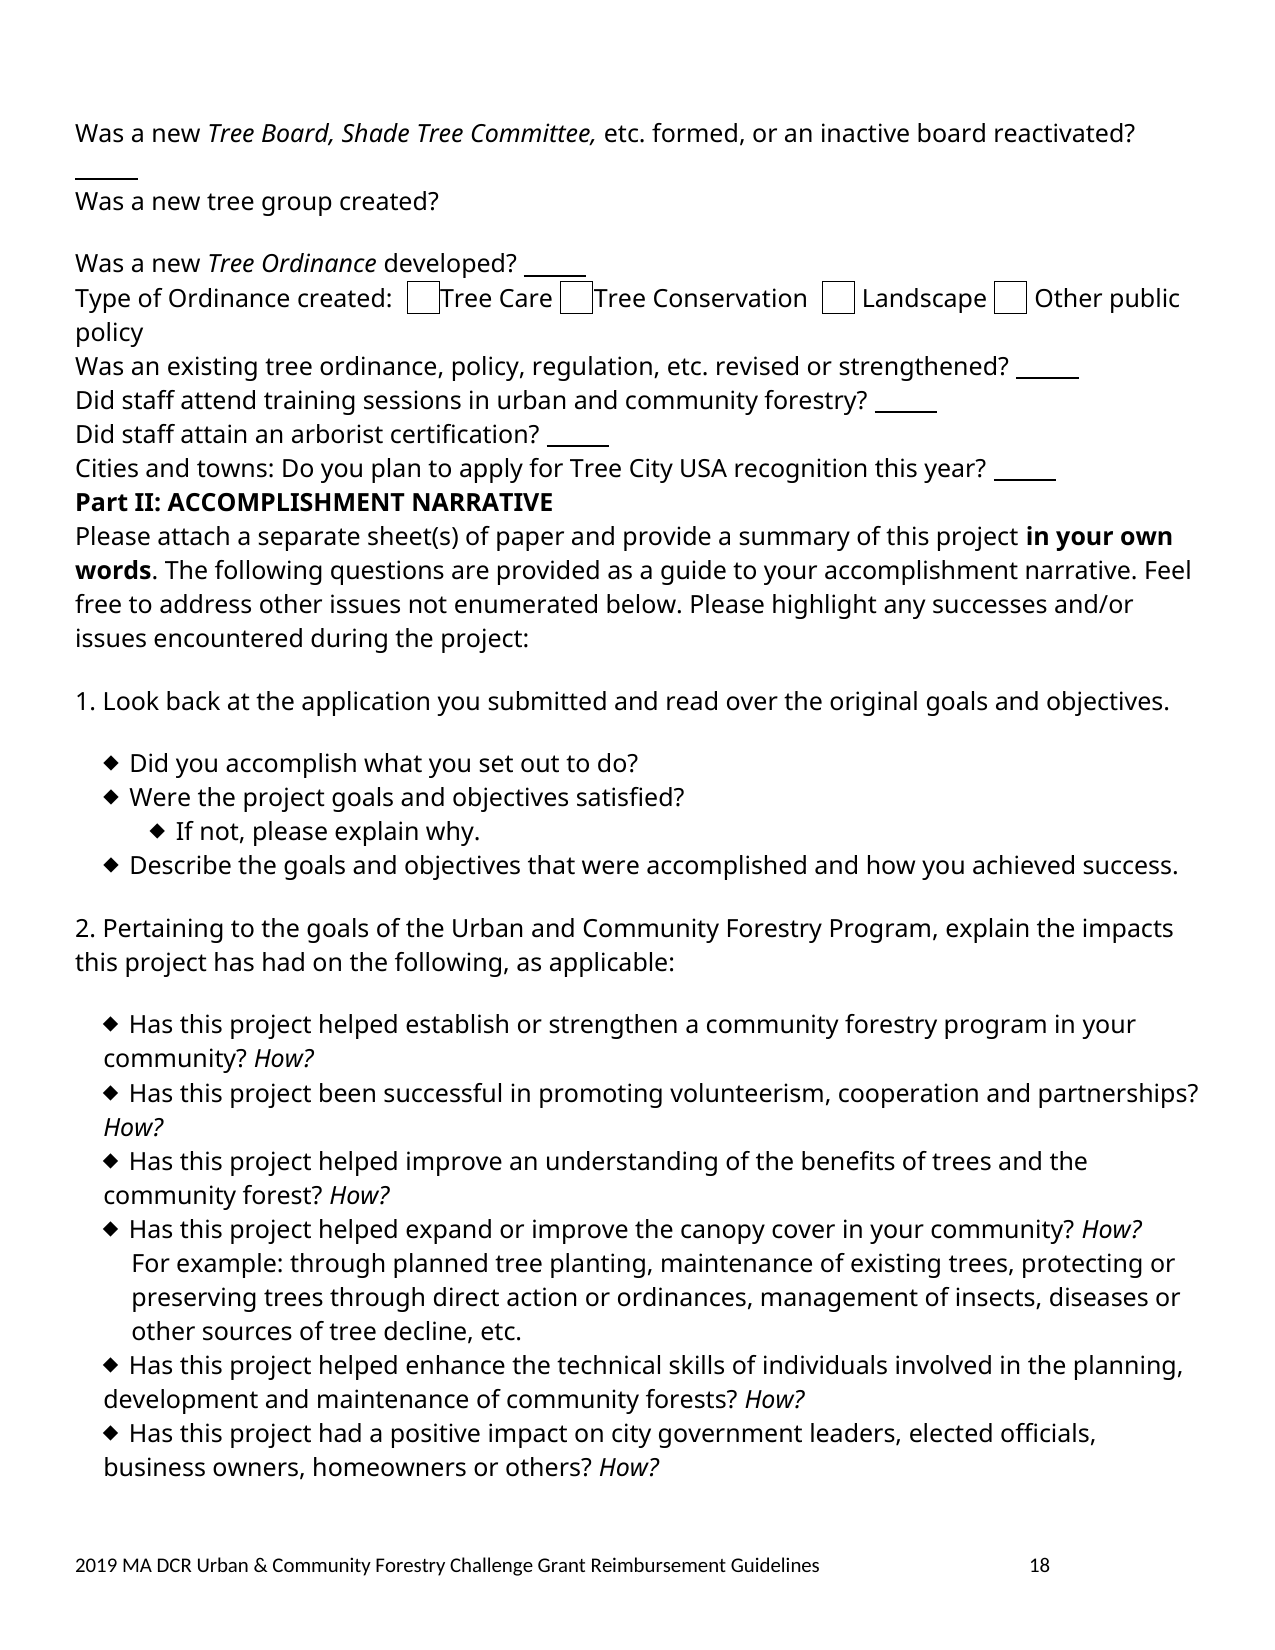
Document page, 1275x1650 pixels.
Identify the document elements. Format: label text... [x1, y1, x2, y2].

text Has this project helped establish or strengthen a community forestry program in your community? How? [103, 1007, 1200, 1075]
text Part II: ACCOMPLISHMENT NARRATIVE [75, 484, 1200, 519]
text Has this project helped expand or improve the canopy cover in your community? How? [103, 1211, 1200, 1246]
text Please attach a separate sheet(s) of paper and provide a summary of this project in your own words. The following questions are provided as a guide to your accomplishment narrative. Feel free to address other issues not enumerated below. Please highlight any successes and/or issues encountered during the project: [75, 519, 1200, 655]
text 2. Pertaining to the goals of the Urban and Community Forestry Program, explain the impacts this project has had on the following, as applicable: [75, 911, 1200, 979]
text Were the project goals and objectives satisfied? [75, 780, 1200, 814]
text Did staff attain an arborist certification? [75, 416, 1200, 451]
text Was a new Tree Board, Shade Tree Committee, etc. formed, or an inactive board reactivated? [75, 116, 1200, 184]
text Describe the goals and objectives that were accomplished and how you achieved success. [75, 848, 1200, 882]
text Has this project helped improve an understanding of the benefits of trees and the community forest? How? [103, 1143, 1200, 1211]
text Cities and towns: Do you plan to apply for Tree City USA recognition this year? [75, 451, 1200, 484]
text 1. Look back at the application you submitted and read over the original goals and objectives. [75, 683, 1200, 717]
text Did staff attend training sessions in urban and community forestry? [75, 382, 1200, 416]
text Did you accomplish what you set out to do? [75, 746, 1200, 780]
text Was an existing tree ordinance, policy, regulation, etc. revised or strengthened? [75, 348, 1200, 382]
text For example: through planned tree planting, maintenance of existing trees, protecting or preserving trees through direct action or ordinances, management of insects, diseases or other sources of tree decline, etc. [131, 1246, 1200, 1348]
text Type of Ordinance created: Tree Care Tree Conservation Landscape Other public policy [75, 280, 1200, 348]
text Has this project been successful in promoting volunteerism, cooperation and partnerships? How? [103, 1075, 1200, 1143]
text Has this project helped enhance the technical skills of individuals involved in the planning, development and maintenance of community forests? How? [103, 1348, 1200, 1416]
text Was a new Tree Ordinance developed? [75, 246, 1200, 280]
text If not, please explain why. [75, 814, 1200, 848]
text Was a new tree group created? [75, 184, 1200, 218]
text Has this project had a positive impact on city government leaders, elected officials, business owners, homeowners or others? How? [103, 1416, 1200, 1484]
